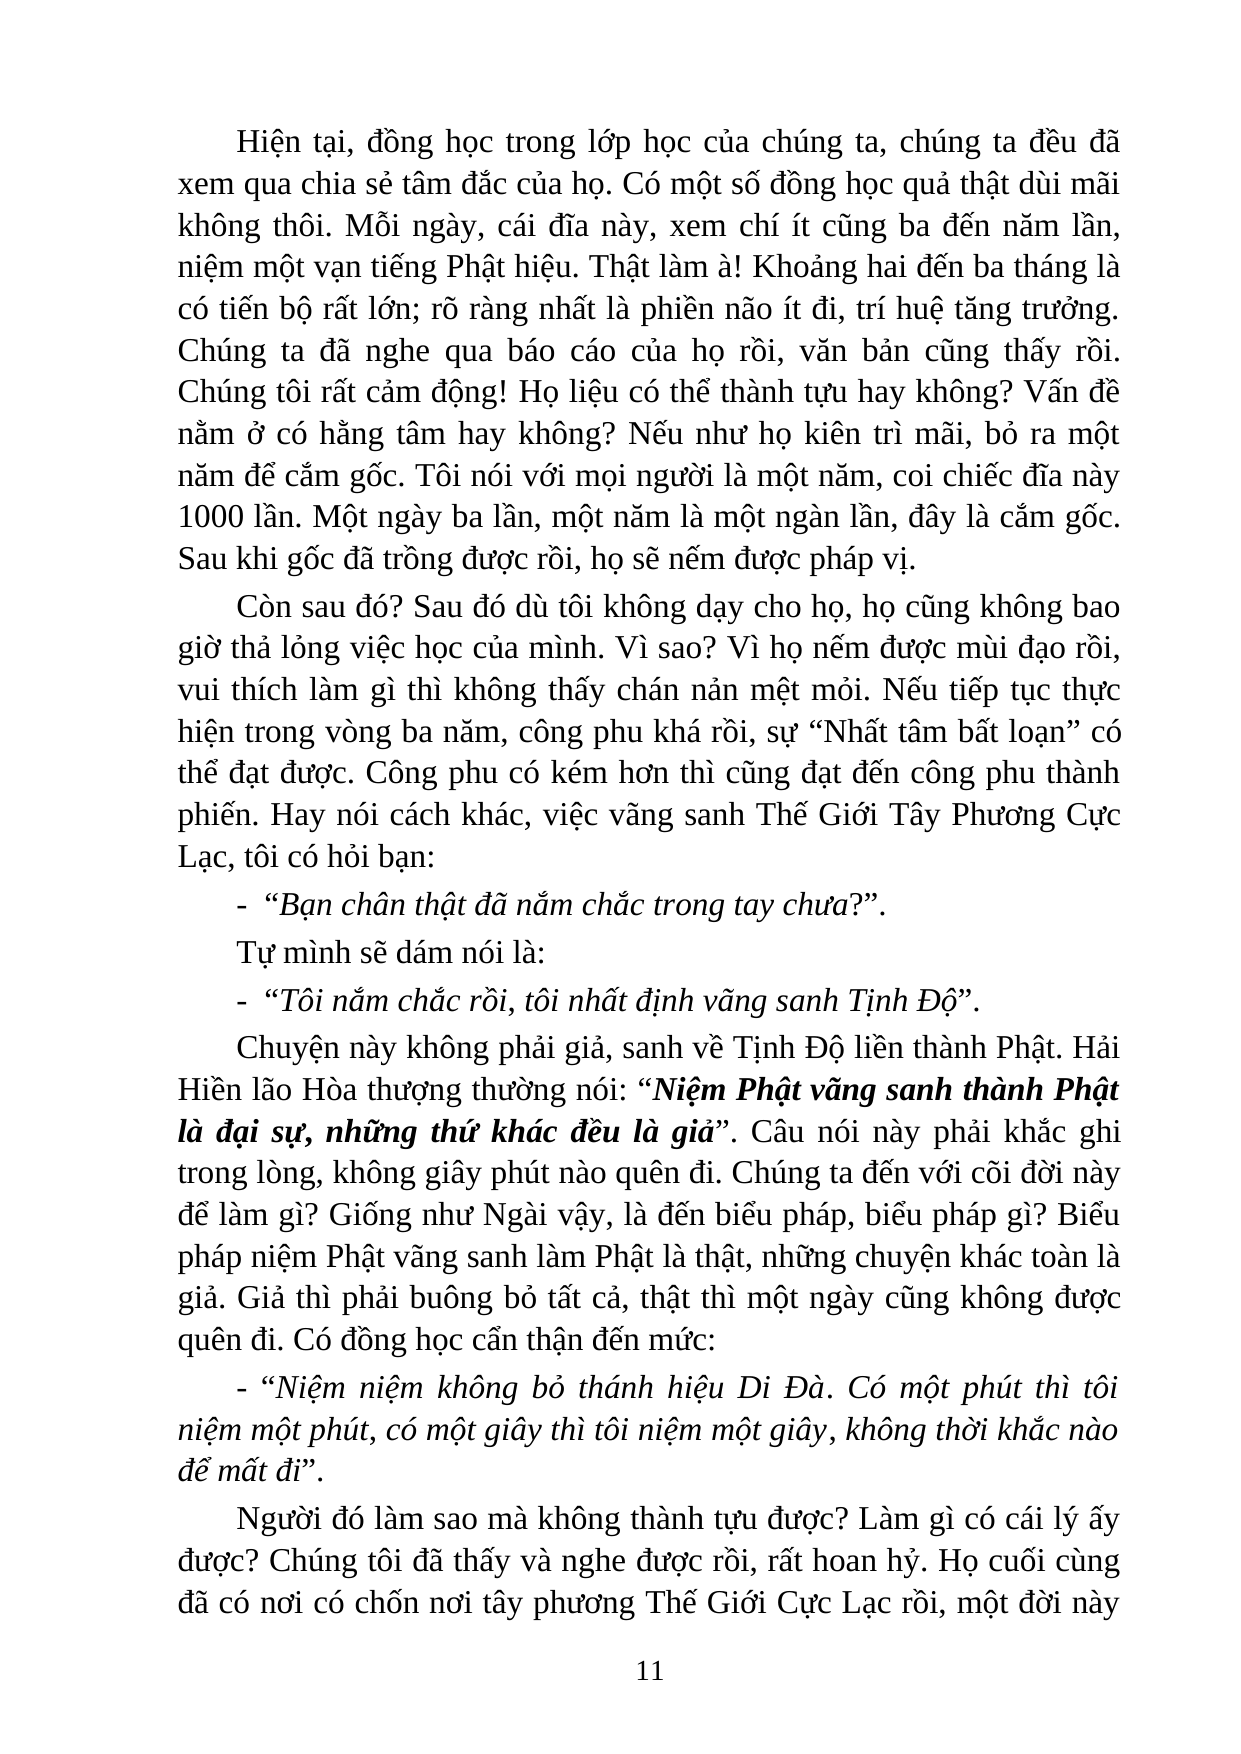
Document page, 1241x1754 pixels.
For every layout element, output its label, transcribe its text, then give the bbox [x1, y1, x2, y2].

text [177, 1495, 1122, 1620]
text Còn sau đó? Sau đó dù tôi không dạy cho họ, họ cũng không bao giờ thả lỏng việc học của mình. Vì sao? Vì họ nếm được mùi đạo rồi, vui thích làm gì thì không thấy chán nản mệt mỏi. Nếu tiếp tục thực hiện trong vòng ba năm, công phu khá rồi, sự “Nhất tâm bất loạn” có thể đạt được. Công phu có kém hơn thì cũng đạt đến công phu thành phiến. Hay nói cách khác, việc vãng sanh Thế Giới Tây Phương Cực Lạc, tôi có hỏi bạn: [177, 583, 1122, 874]
text - “Bạn chân thật đã nắm chắc trong tay chưa?”. [177, 881, 1122, 922]
text Tự mình sẽ dám nói là: [177, 928, 1122, 970]
text - “Niệm niệm không bỏ thánh hiệu Di Đà. Có một phút thì tôi niệm một phút, có một giây thì tôi niệm một giây, không thời khắc nào để mất đi”. [177, 1364, 1122, 1489]
text Hiện tại, đồng học trong lớp học của chúng ta, chúng ta đều đã xem qua chia sẻ tâm đắc của họ. Có một số đồng học quả thật dùi mãi không thôi. Mỗi ngày, cái đĩa này, xem chí ít cũng ba đến năm lần, niệm một vạn tiếng Phật hiệu. Thật làm à! Khoảng hai đến ba tháng là có tiến bộ rất lớn; rõ ràng nhất là phiền não ít đi, trí huệ tăng trưởng. Chúng ta đã nghe qua báo cáo của họ rồi, văn bản cũng thấy rồi. Chúng tôi rất cảm động! Họ liệu có thể thành tựu hay không? Vấn đề nằm ở có hằng tâm hay không? Nếu như họ kiên trì mãi, bỏ ra một năm để cắm gốc. Tôi nói với mọi người là một năm, coi chiếc đĩa này 1000 lần. Một ngày ba lần, một năm là một ngàn lần, đây là cắm gốc. Sau khi gốc đã trồng được rồi, họ sẽ nếm được pháp vị. [177, 118, 1122, 576]
text - “Tôi nắm chắc rồi, tôi nhất định vãng sanh Tịnh Độ”. [177, 976, 1122, 1018]
text Chuyện này không phải giả, sanh về Tịnh Độ liền thành Phật. Hải Hiền lão Hòa thượng thường nói: “Niệm Phật vãng sanh thành Phật là đại sự, những thứ khác đều là giả”. Câu nói này phải khắc ghi trong lòng, không giây phút nào quên đi. Chúng ta đến với cõi đời này để làm gì? Giống như Ngài vậy, là đến biểu pháp, biểu pháp gì? Biểu pháp niệm Phật vãng sanh làm Phật là thật, những chuyện khác toàn là giả. Giả thì phải buông bỏ tất cả, thật thì một ngày cũng không được quên đi. Có đồng học cẩn thận đến mức: [177, 1024, 1122, 1358]
